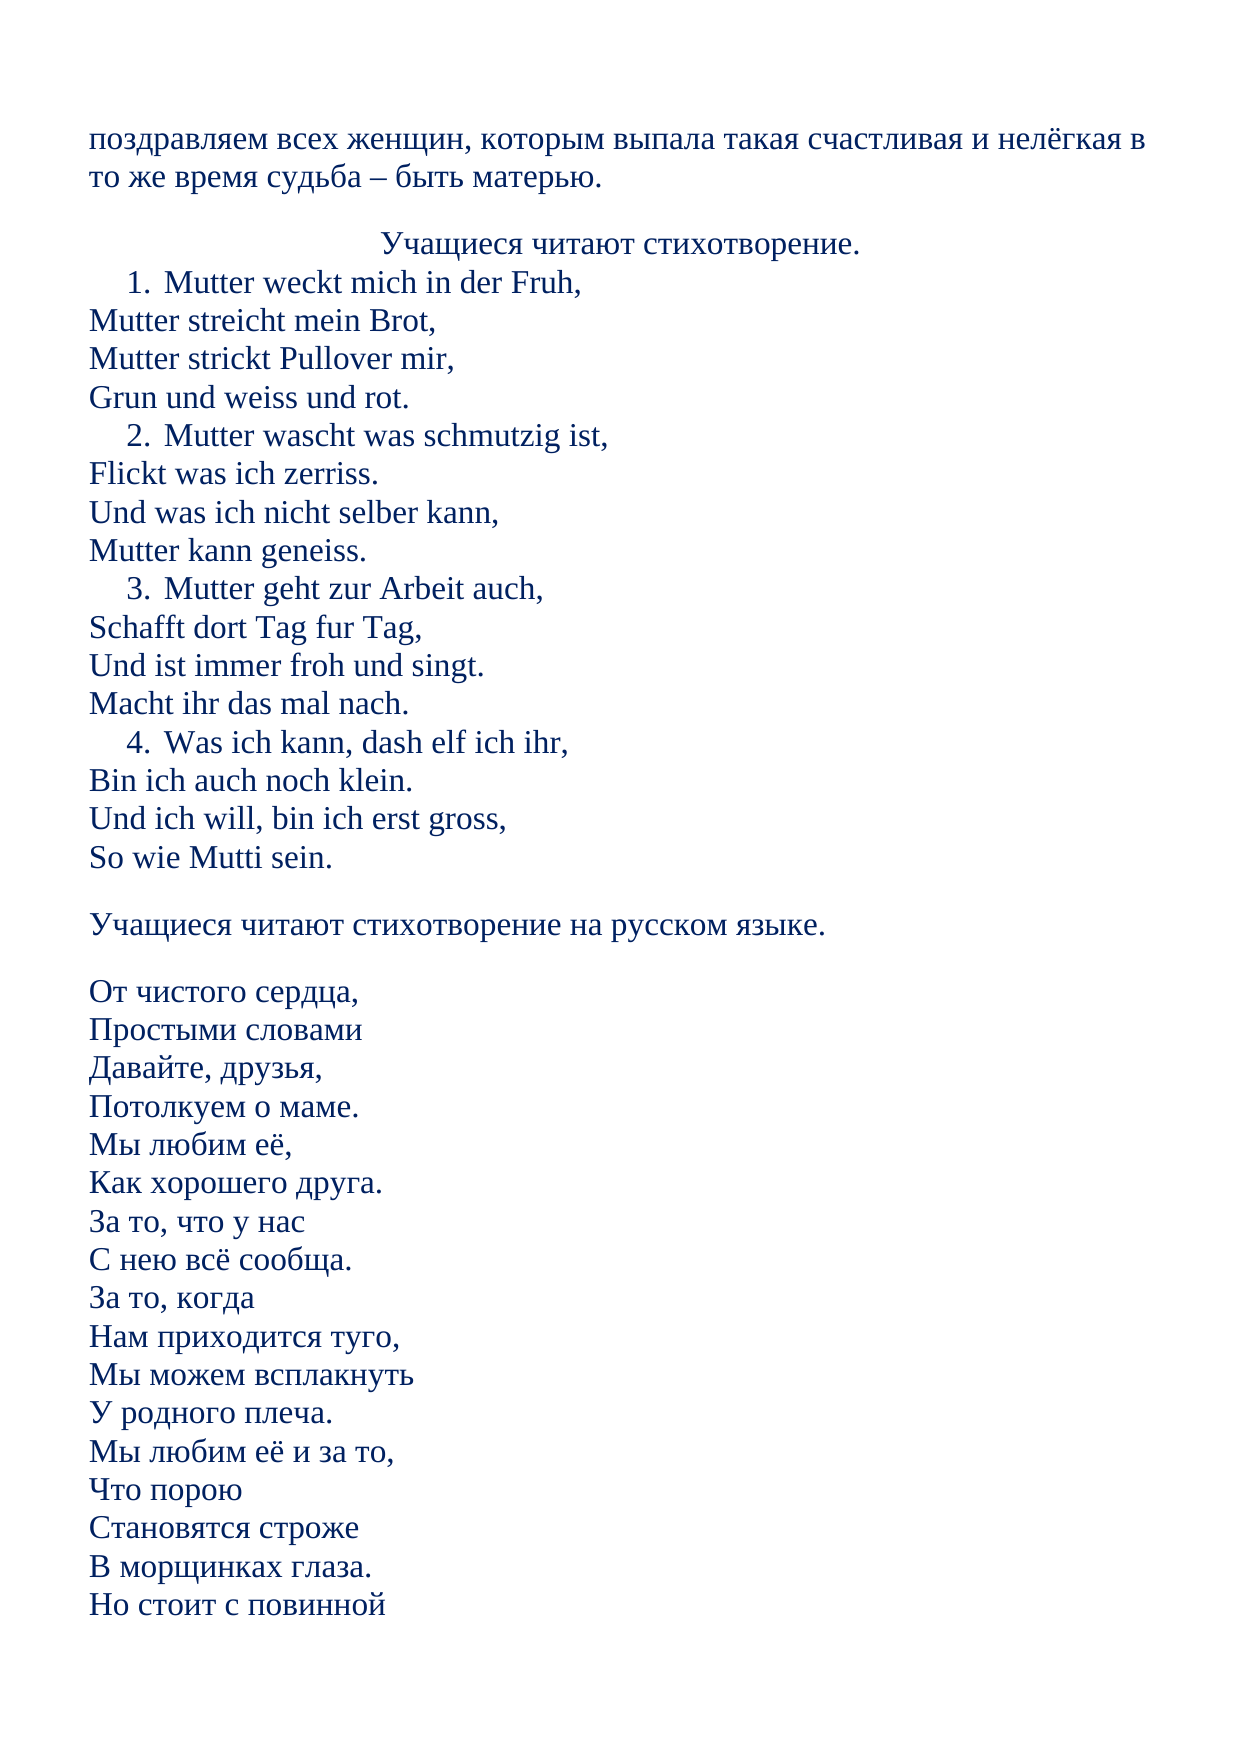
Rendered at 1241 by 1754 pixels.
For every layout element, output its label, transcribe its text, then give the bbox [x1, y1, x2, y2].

text Flickt was ich zerriss. [89, 453, 1152, 492]
text Простыми словами [89, 1009, 1152, 1048]
text Und was ich nicht selber kann, [89, 492, 1152, 530]
list Was ich kann, dash elf ich ihr, [126, 722, 1152, 760]
text Учащиеся читают стихотворение на русском языке. [89, 904, 1152, 942]
text Macht ihr das mal nach. [89, 683, 1152, 722]
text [89, 118, 1152, 195]
text Bin ich auch noch klein. [89, 760, 1152, 798]
text Schafft dort Tag fur Tag, [89, 607, 1152, 645]
text Как хорошего друга. [89, 1163, 1152, 1201]
text У родного плеча. [89, 1393, 1152, 1431]
text Становятся строже [89, 1508, 1152, 1546]
text Und ist immer froh und singt. [89, 645, 1152, 683]
text Mutter kann geneiss. [89, 530, 1152, 568]
text Мы любим её и за то, [89, 1431, 1152, 1469]
text Grun und weiss und rot. [89, 377, 1152, 415]
text Mutter strickt Pullover mir, [89, 338, 1152, 377]
text Но стоит с повинной [89, 1584, 1152, 1623]
list Mutter geht zur Arbeit auch, [126, 568, 1152, 607]
list Mutter wascht was schmutzig ist, [126, 415, 1152, 453]
text Мы любим её, [89, 1124, 1152, 1163]
text Что порою [89, 1469, 1152, 1508]
text Мы можем всплакнуть [89, 1354, 1152, 1393]
text Mutter streicht mein Brot, [89, 300, 1152, 338]
text Учащиеся читают стихотворение. [89, 223, 1152, 262]
text Und ich will, bin ich erst gross, [89, 798, 1152, 837]
text Нам приходится туго, [89, 1316, 1152, 1354]
text So wie Mutti sein. [89, 837, 1152, 875]
text Давайте, друзья, [89, 1048, 1152, 1086]
text С нею всё сообща. [89, 1239, 1152, 1278]
text За то, когда [89, 1278, 1152, 1316]
list Mutter weckt mich in der Fruh, [126, 262, 1152, 300]
text За то, что у нас [89, 1201, 1152, 1239]
text От чистого сердца, [89, 971, 1152, 1009]
text В морщинках глаза. [89, 1546, 1152, 1584]
text Потолкуем о маме. [89, 1086, 1152, 1124]
